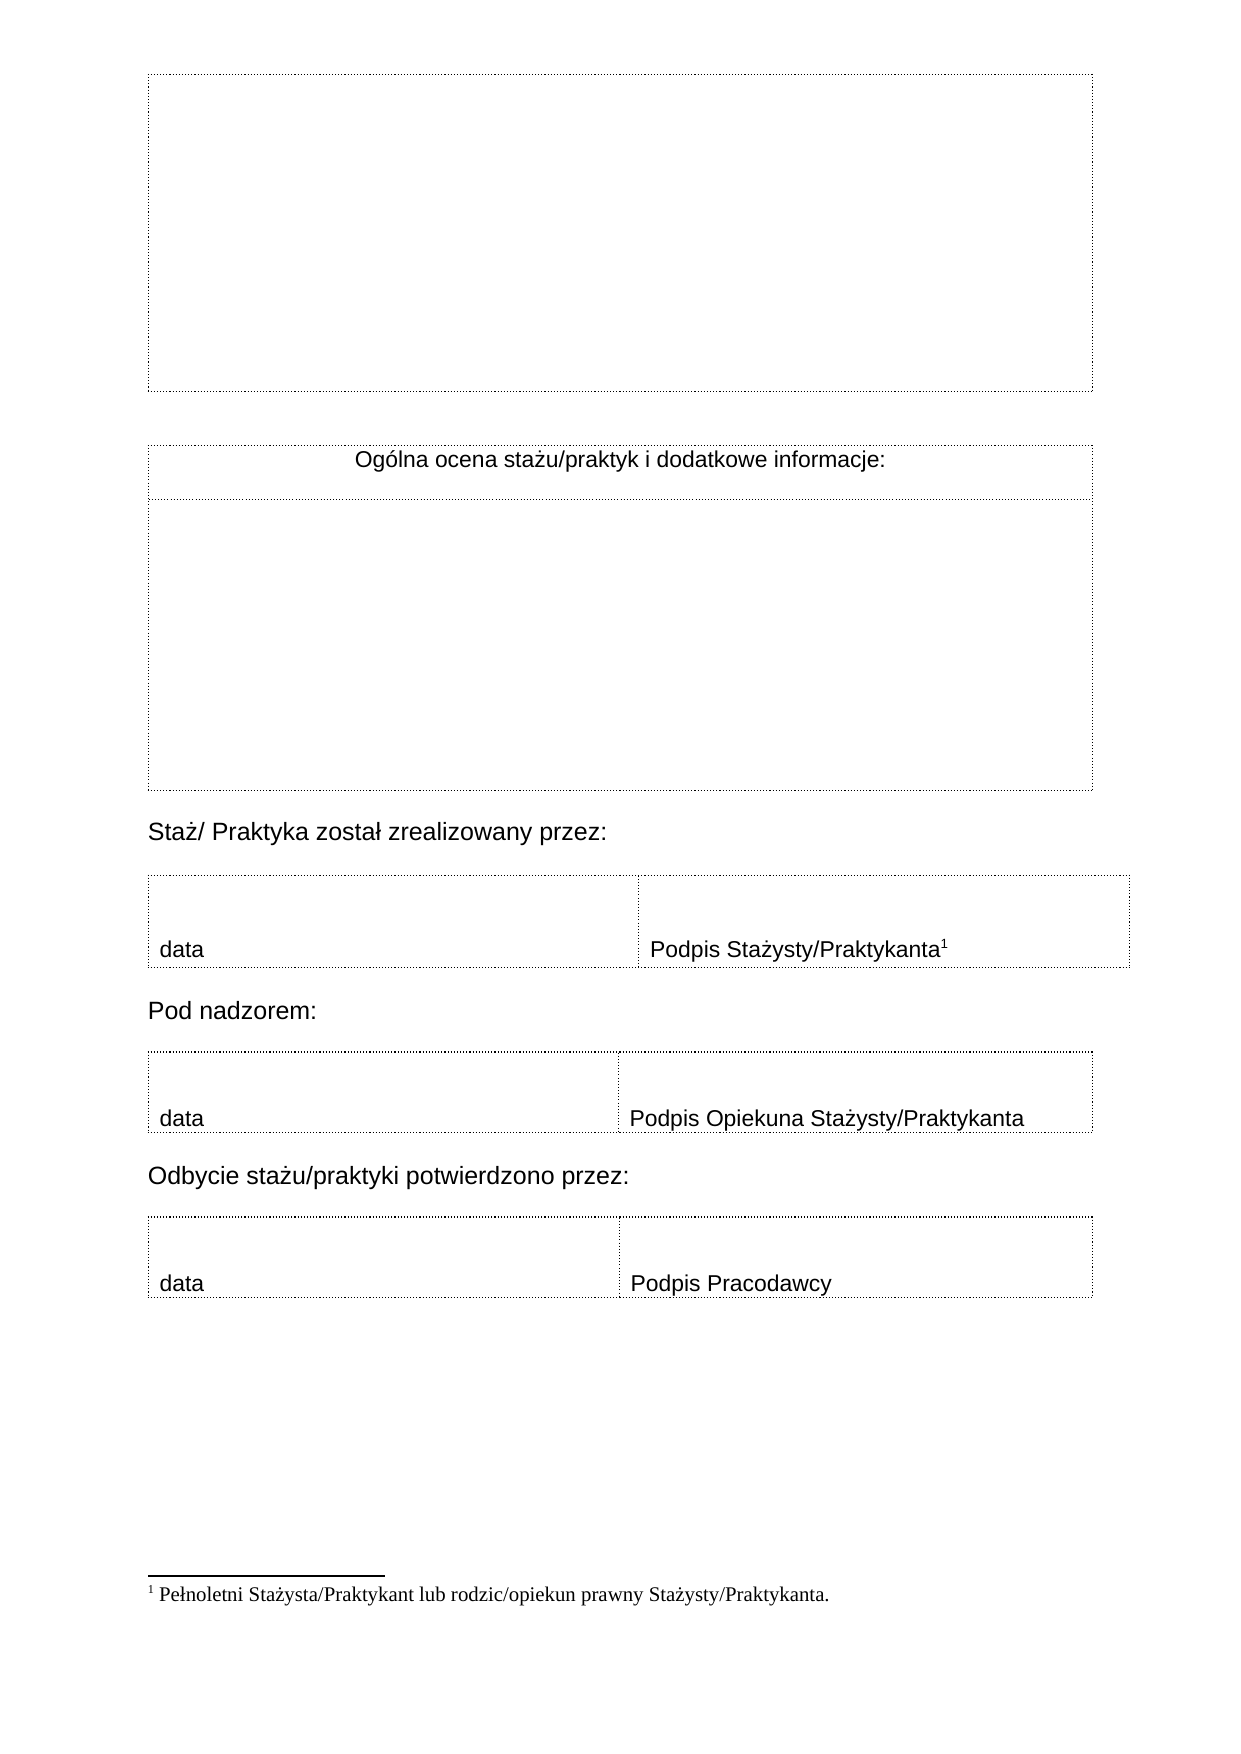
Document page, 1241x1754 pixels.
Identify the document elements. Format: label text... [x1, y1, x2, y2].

table_header data [148, 1216, 619, 1297]
table_header Podpis Pracodawcy [619, 1216, 1092, 1297]
table_header Podpis Stażysty/Praktykanta [639, 875, 1129, 967]
table_header Ogólna ocena stażu/praktyk i dodatkowe informacje: [148, 445, 1092, 499]
text Odbycie stażu/praktyki potwierdzono przez: [148, 1161, 1093, 1190]
table_cell [148, 74, 1092, 391]
text Staż/ Praktyka został zrealizowany przez: [148, 817, 1093, 846]
text Pod nadzorem: [148, 996, 1093, 1025]
table_cell [148, 499, 1092, 789]
table_header data [148, 1051, 618, 1132]
table_header Podpis Opiekuna Stażysty/Praktykanta [618, 1051, 1092, 1132]
table_header data [148, 875, 639, 967]
